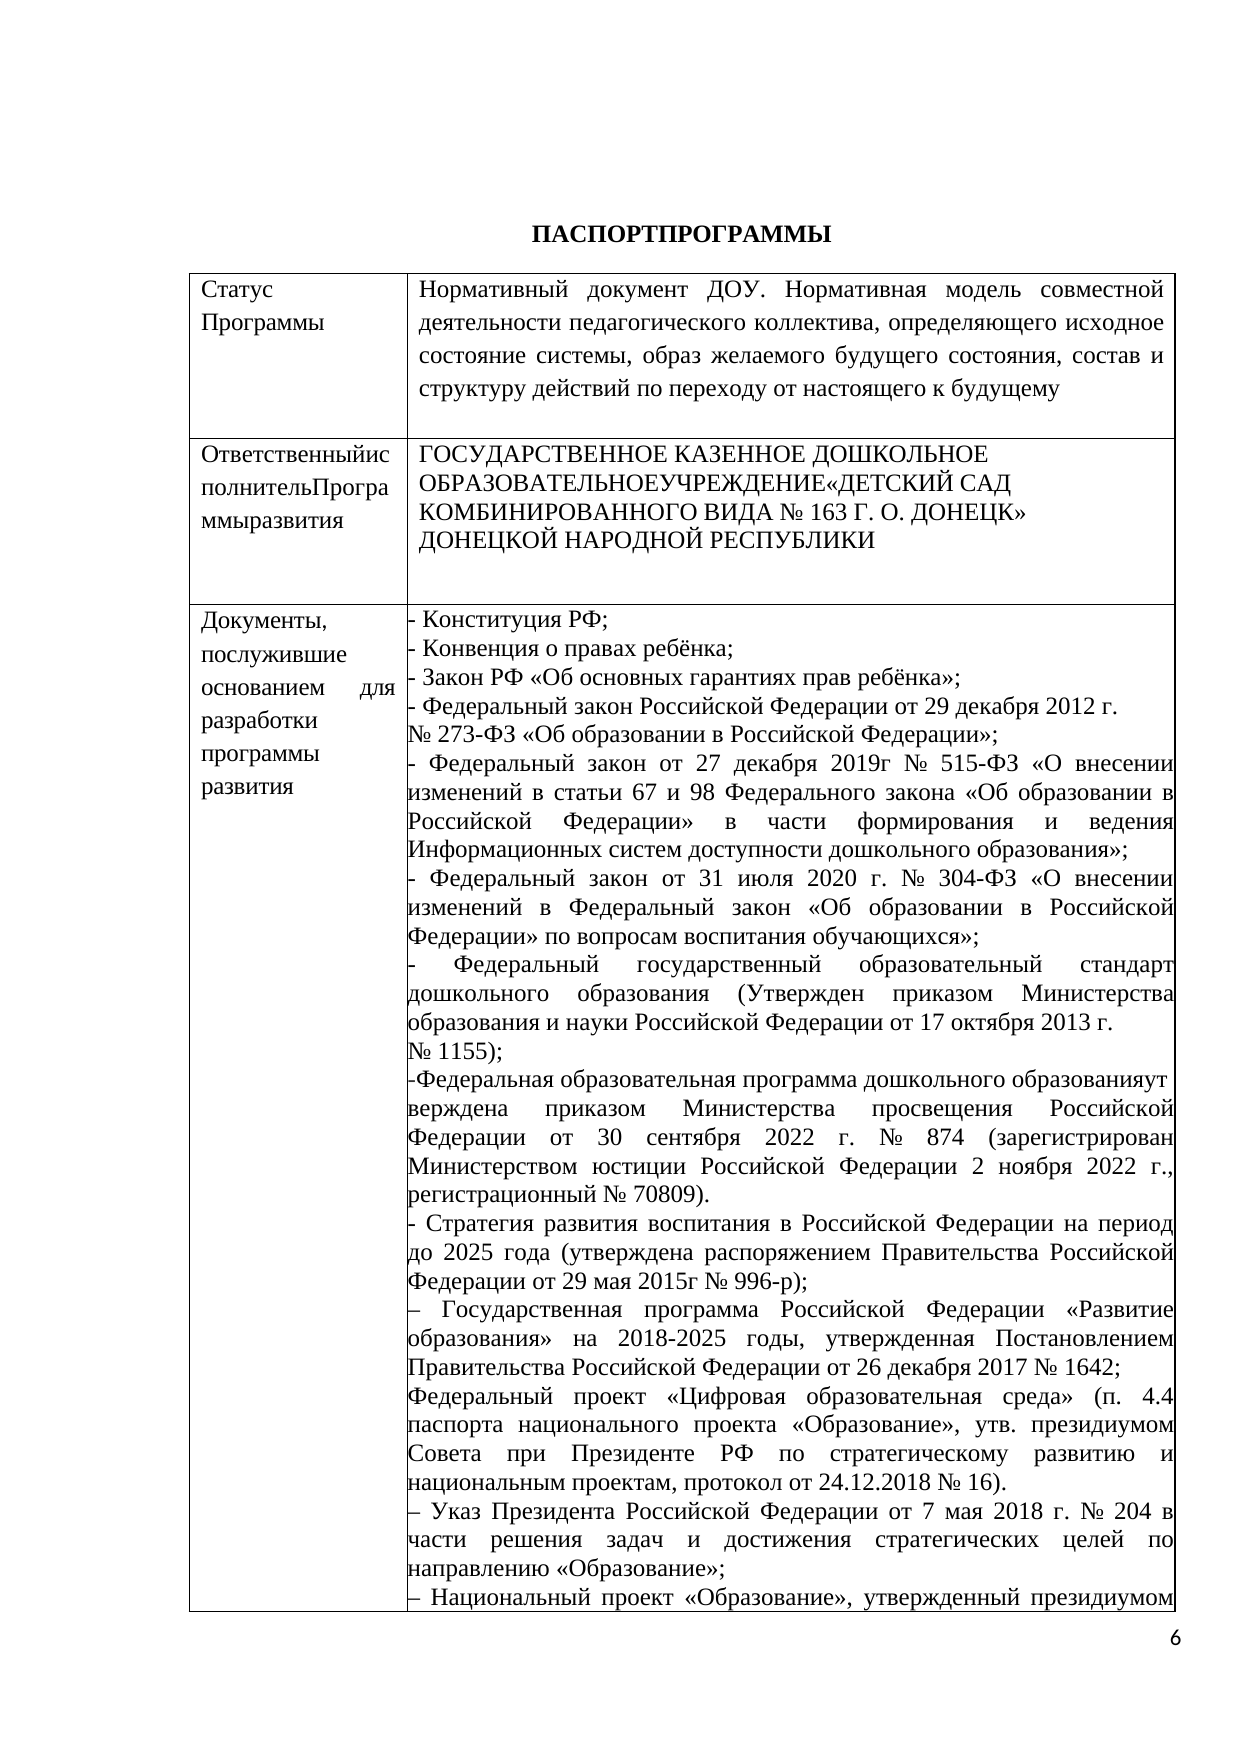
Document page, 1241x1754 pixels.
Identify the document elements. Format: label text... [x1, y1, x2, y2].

table_cell ОтветственныйисполнительПрограммыразвития [190, 439, 407, 603]
table_header Статус Программы [190, 274, 407, 438]
text ПАСПОРТПРОГРАММЫ [532, 219, 1181, 248]
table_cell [190, 605, 407, 1611]
table_cell ГОСУДАРСТВЕННОЕ КАЗЕННОЕ ДОШКОЛЬНОЕ ОБРАЗОВАТЕЛЬНОЕУЧРЕЖДЕНИЕ«ДЕТСКИЙ САД КОМБИНИРОВАННОГО ВИДА № 163 Г. О. ДОНЕЦК» ДОНЕЦКОЙ НАРОДНОЙ РЕСПУБЛИКИ [408, 439, 1174, 603]
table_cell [408, 1179, 1174, 1611]
table_header Нормативный документ ДОУ. Нормативная модель совместной деятельности педагогического коллектива, определяющего исходное состояние системы, образ желаемого будущего состояния, состав и структуру действий по переходу от настоящего к будущему [408, 274, 1174, 438]
